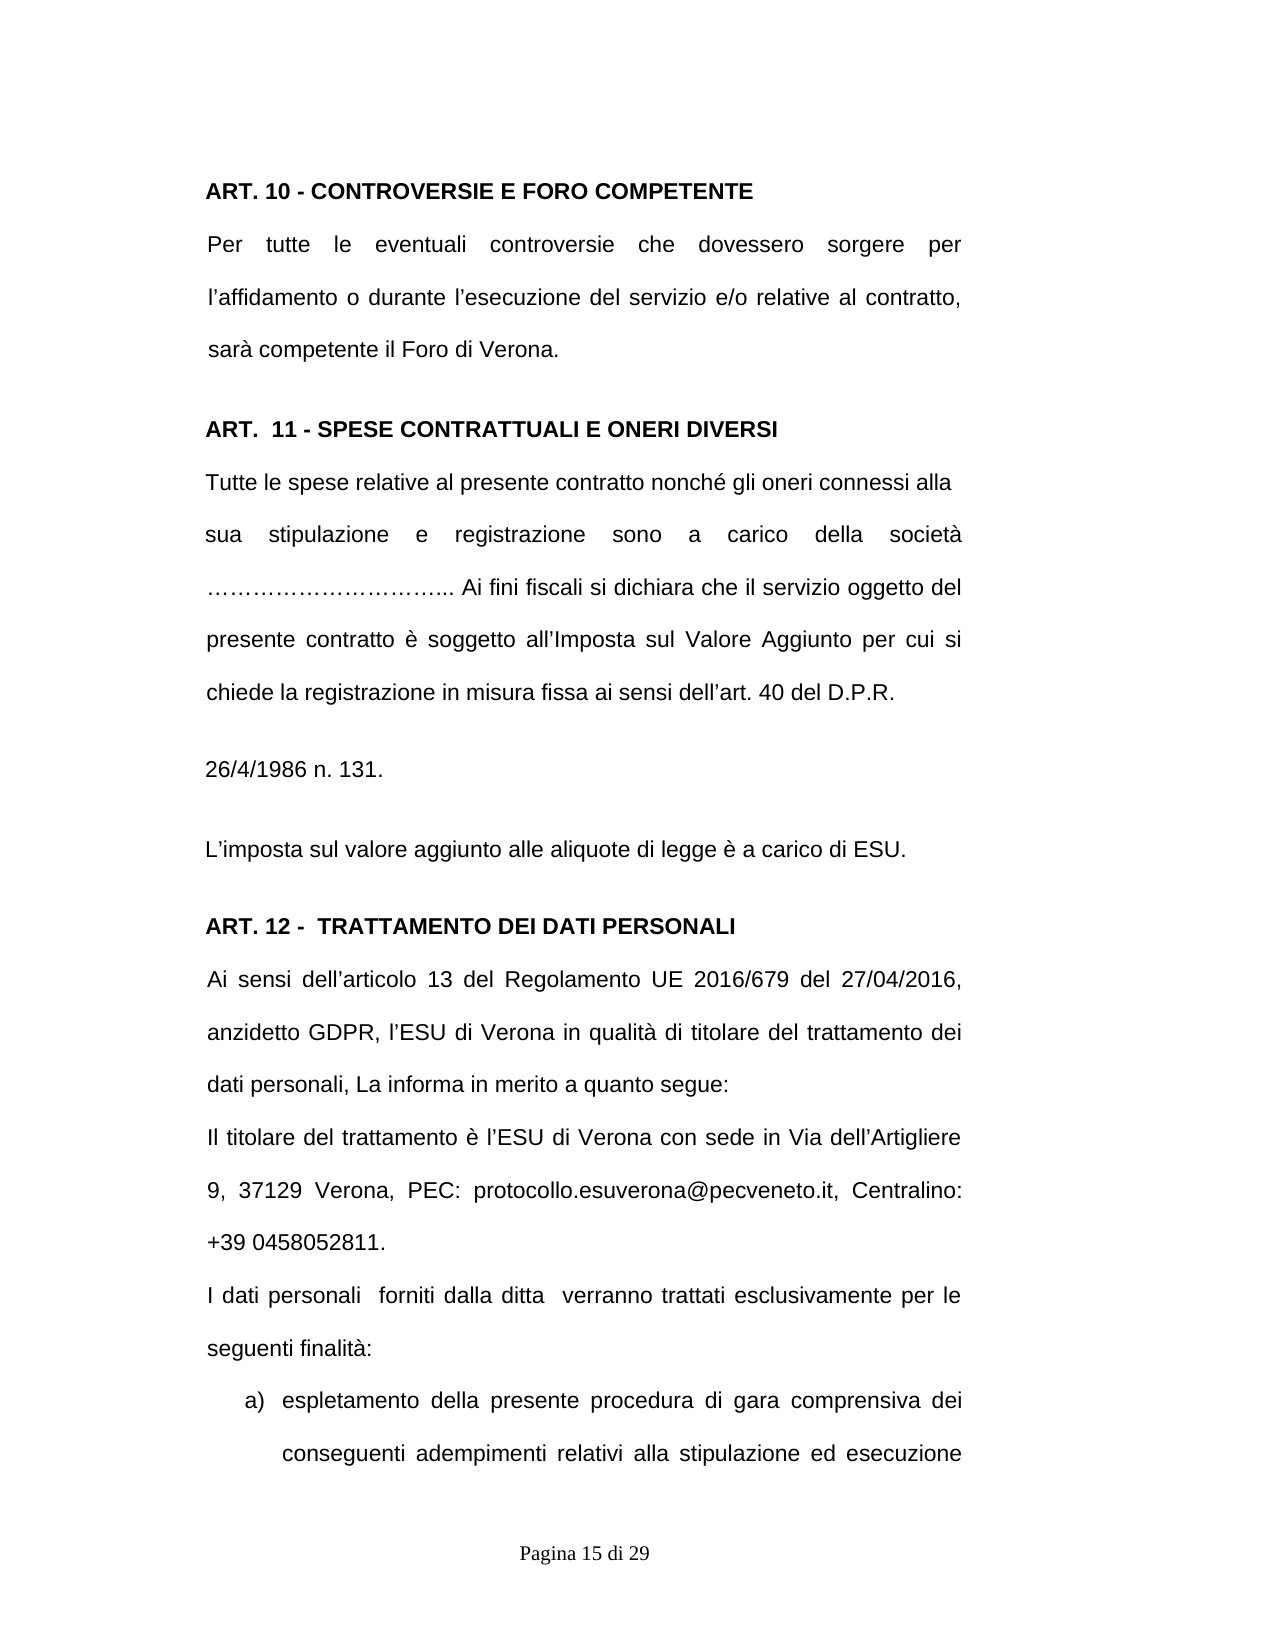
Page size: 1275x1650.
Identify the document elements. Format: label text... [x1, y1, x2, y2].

text sua stipulazione e registrazione sono a carico della società …………………………... Ai fini fiscali si dichiara che il servizio oggetto del presente contratto è soggetto all’Imposta sul Valore Aggiunto per cui si chiede la registrazione in misura fissa ai sensi dell’art. 40 del D.P.R. [205, 521, 963, 705]
list Ai sensi dell’articolo 13 del Regolamento UE 2016/679 del 27/04/2016, anzidetto GDPR, l’ESU di Verona in qualità di titolare del trattamento dei dati personali, La informa in merito a quanto segue: [207, 966, 963, 1097]
text Tutte le spese relative al presente contratto nonché gli oneri connessi alla [205, 468, 963, 495]
list Il titolare del trattamento è l’ESU di Verona con sede in Via dell’Artigliere 9, 37129 Verona, PEC: protocollo.esuverona@pecveneto.it, Centralino: +39 0458052811. [207, 1124, 963, 1256]
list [244, 1387, 963, 1466]
text Per tutte le eventuali controversie che dovessero sorgere per l’affidamento o durante l’esecuzione del servizio e/o relative al contratto, sarà competente il Foro di Verona. [207, 231, 962, 363]
text L’imposta sul valore aggiunto alle aliquote di legge è a carico di ESU. [205, 836, 963, 862]
subtitle ART. 11 - SPESE CONTRATTUALI E ONERI DIVERSI [205, 416, 963, 442]
subtitle ART. 10 - CONTROVERSIE E FORO COMPETENTE [205, 178, 963, 204]
list I dati personali forniti dalla ditta verranno trattati esclusivamente per le seguenti finalità: [207, 1282, 963, 1361]
text 26/4/1986 n. 131. [205, 756, 963, 782]
subtitle ART. 12 - TRATTAMENTO DEI DATI PERSONALI [205, 913, 963, 939]
